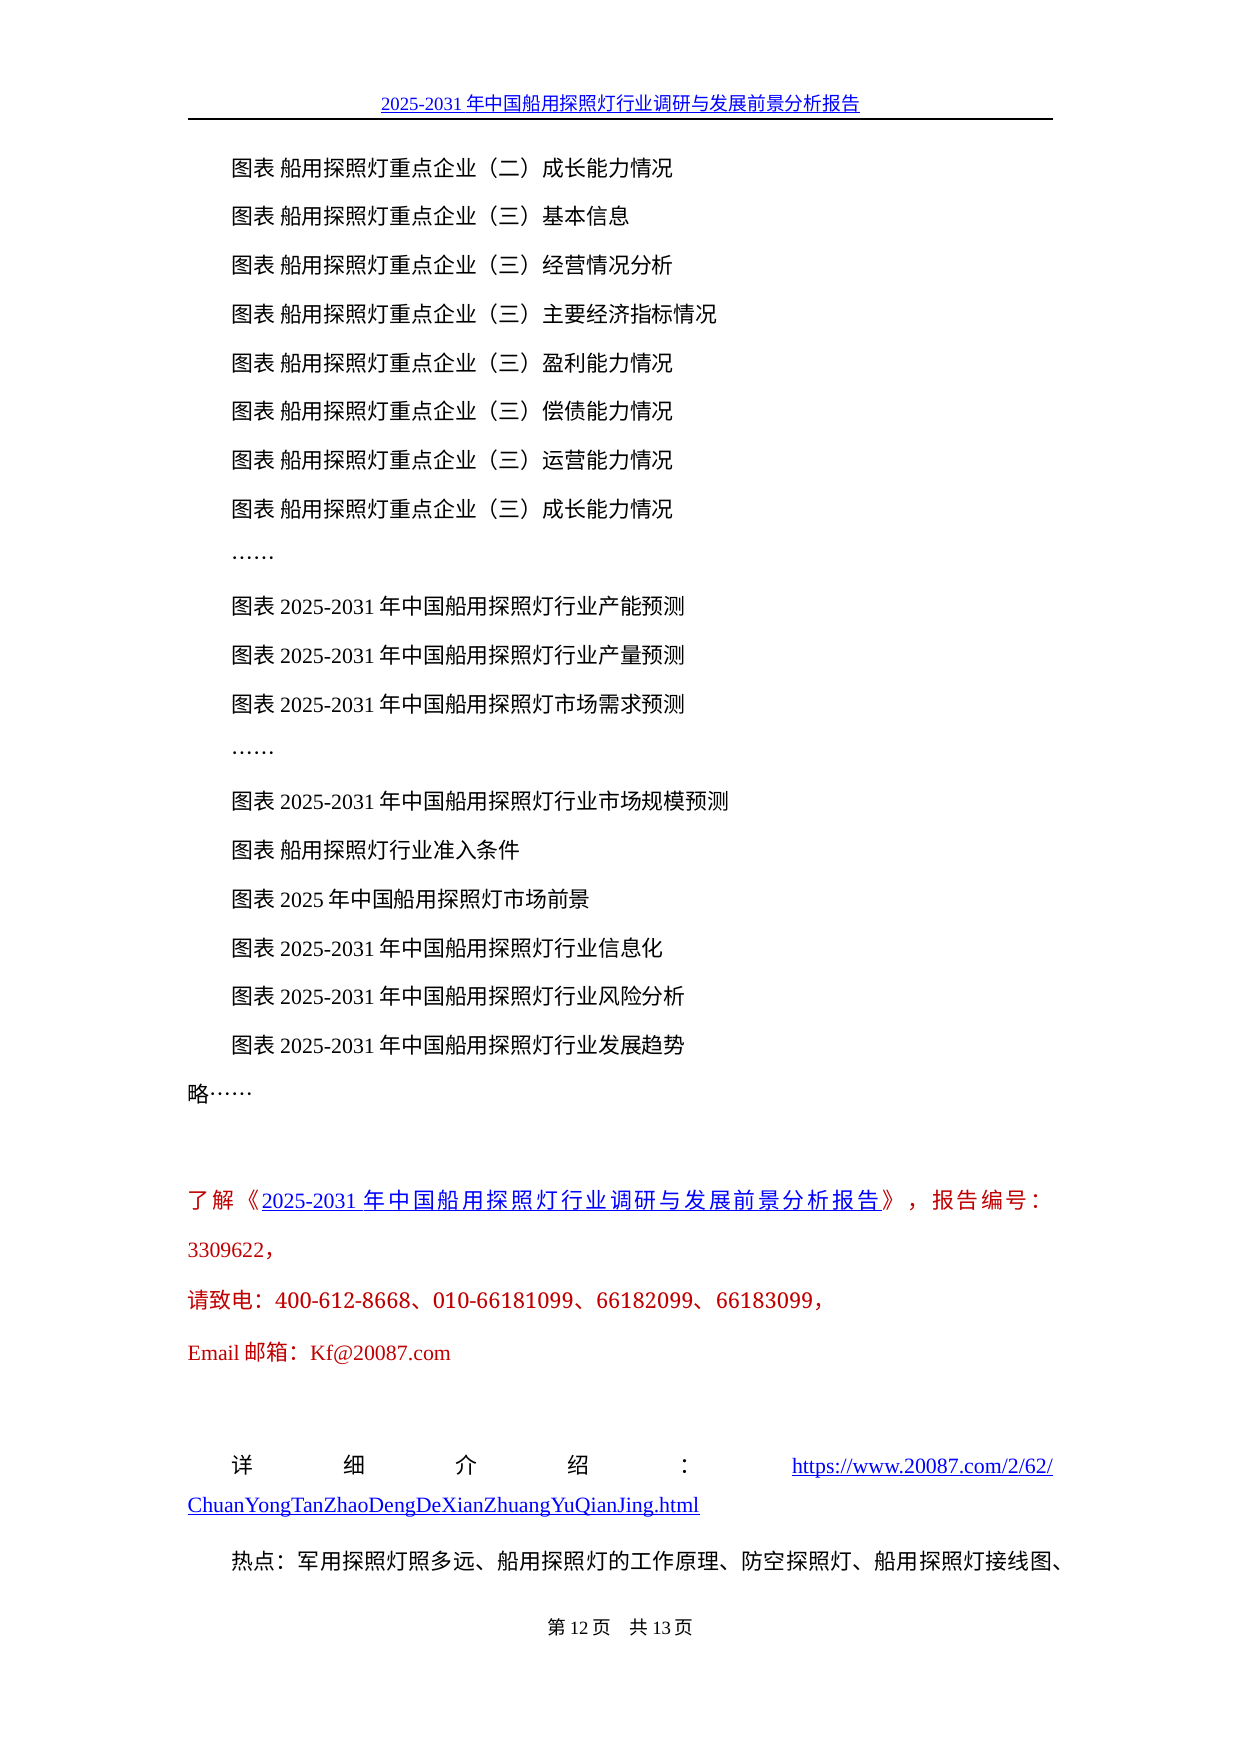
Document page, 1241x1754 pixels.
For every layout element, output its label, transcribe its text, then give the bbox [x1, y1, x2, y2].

text 了解《2025-2031年中国船用探照灯行业调研与发展前景分析报告》，报告编号：3309622， [187, 1183, 1053, 1264]
text 详细介绍：https://www.20087.com/2/62/ChuanYongTanZhaoDengDeXianZhuangYuQianJing.html [187, 1448, 1053, 1521]
text Email邮箱：Kf@20087.com [187, 1335, 1053, 1367]
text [187, 1543, 1053, 1576]
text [187, 150, 1053, 1109]
text 请致电：400-612-8668、010-66181099、66182099、66183099， [187, 1283, 1053, 1316]
